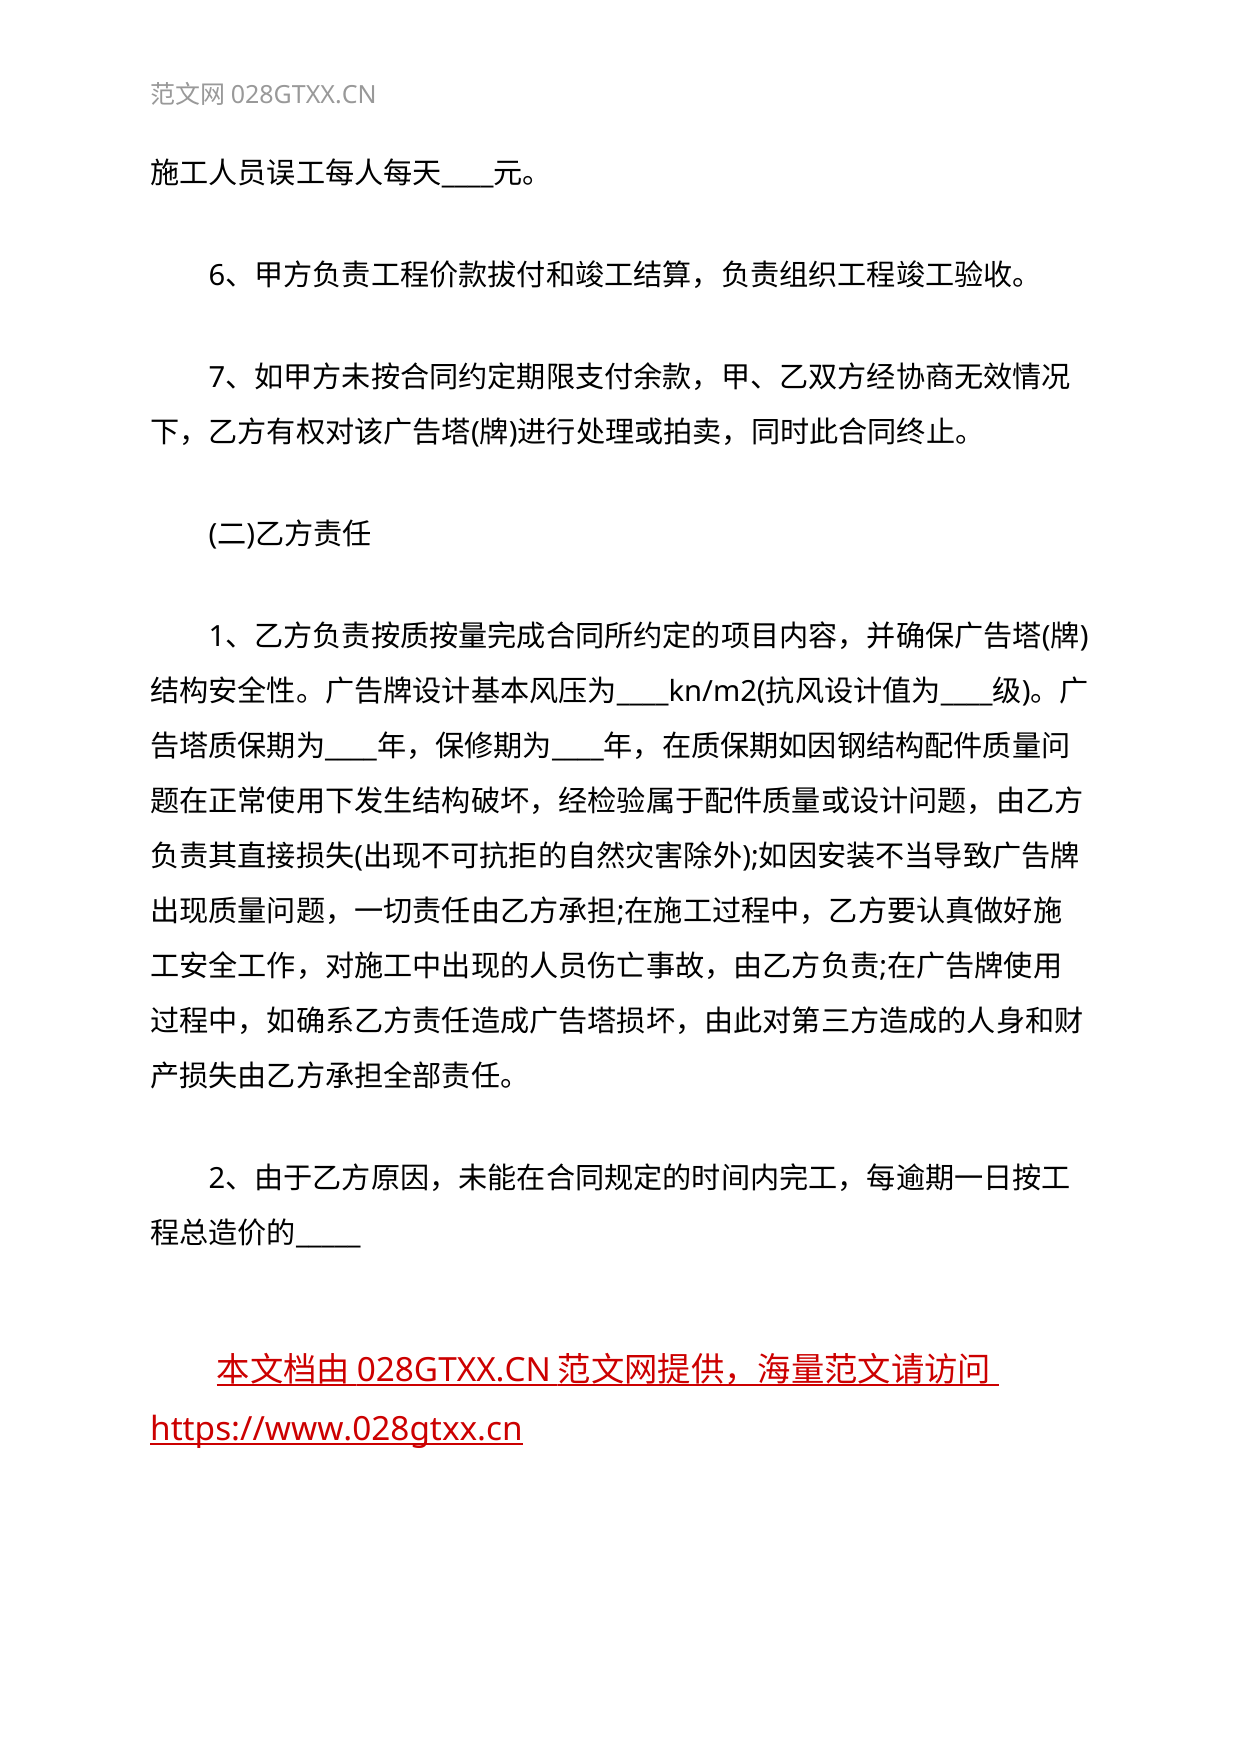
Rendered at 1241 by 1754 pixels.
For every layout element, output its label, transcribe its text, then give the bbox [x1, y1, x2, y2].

text 6、甲方负责工程价款拔付和竣工结算，负责组织工程竣工验收。 [150, 252, 1090, 294]
text 7、如甲方未按合同约定期限支付余款，甲、乙双方经协商无效情况下，乙方有权对该广告塔(牌)进行处理或拍卖，同时此合同终止。 [150, 354, 1090, 451]
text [150, 150, 1090, 192]
text 1、乙方负责按质按量完成合同所约定的项目内容，并确保广告塔(牌)结构安全性。广告牌设计基本风压为____kn/m2(抗风设计值为____级)。广告塔质保期为____年，保修期为____年，在质保期如因钢结构配件质量问题在正常使用下发生结构破坏，经检验属于配件质量或设计问题，由乙方负责其直接损失(出现不可抗拒的自然灾害除外);如因安装不当导致广告牌出现质量问题，一切责任由乙方承担;在施工过程中，乙方要认真做好施工安全工作，对施工中出现的人员伤亡事故，由乙方负责;在广告牌使用过程中，如确系乙方责任造成广告塔损坏，由此对第三方造成的人身和财产损失由乙方承担全部责任。 [150, 613, 1090, 1095]
text 2、由于乙方原因，未能在合同规定的时间内完工，每逾期一日按工程总造价的_____ [150, 1154, 1090, 1252]
text 本文档由028GTXX.CN范文网提供，海量范文请访问 https://www.028gtxx.cn [150, 1343, 1090, 1450]
text (二)乙方责任 [150, 511, 1090, 553]
